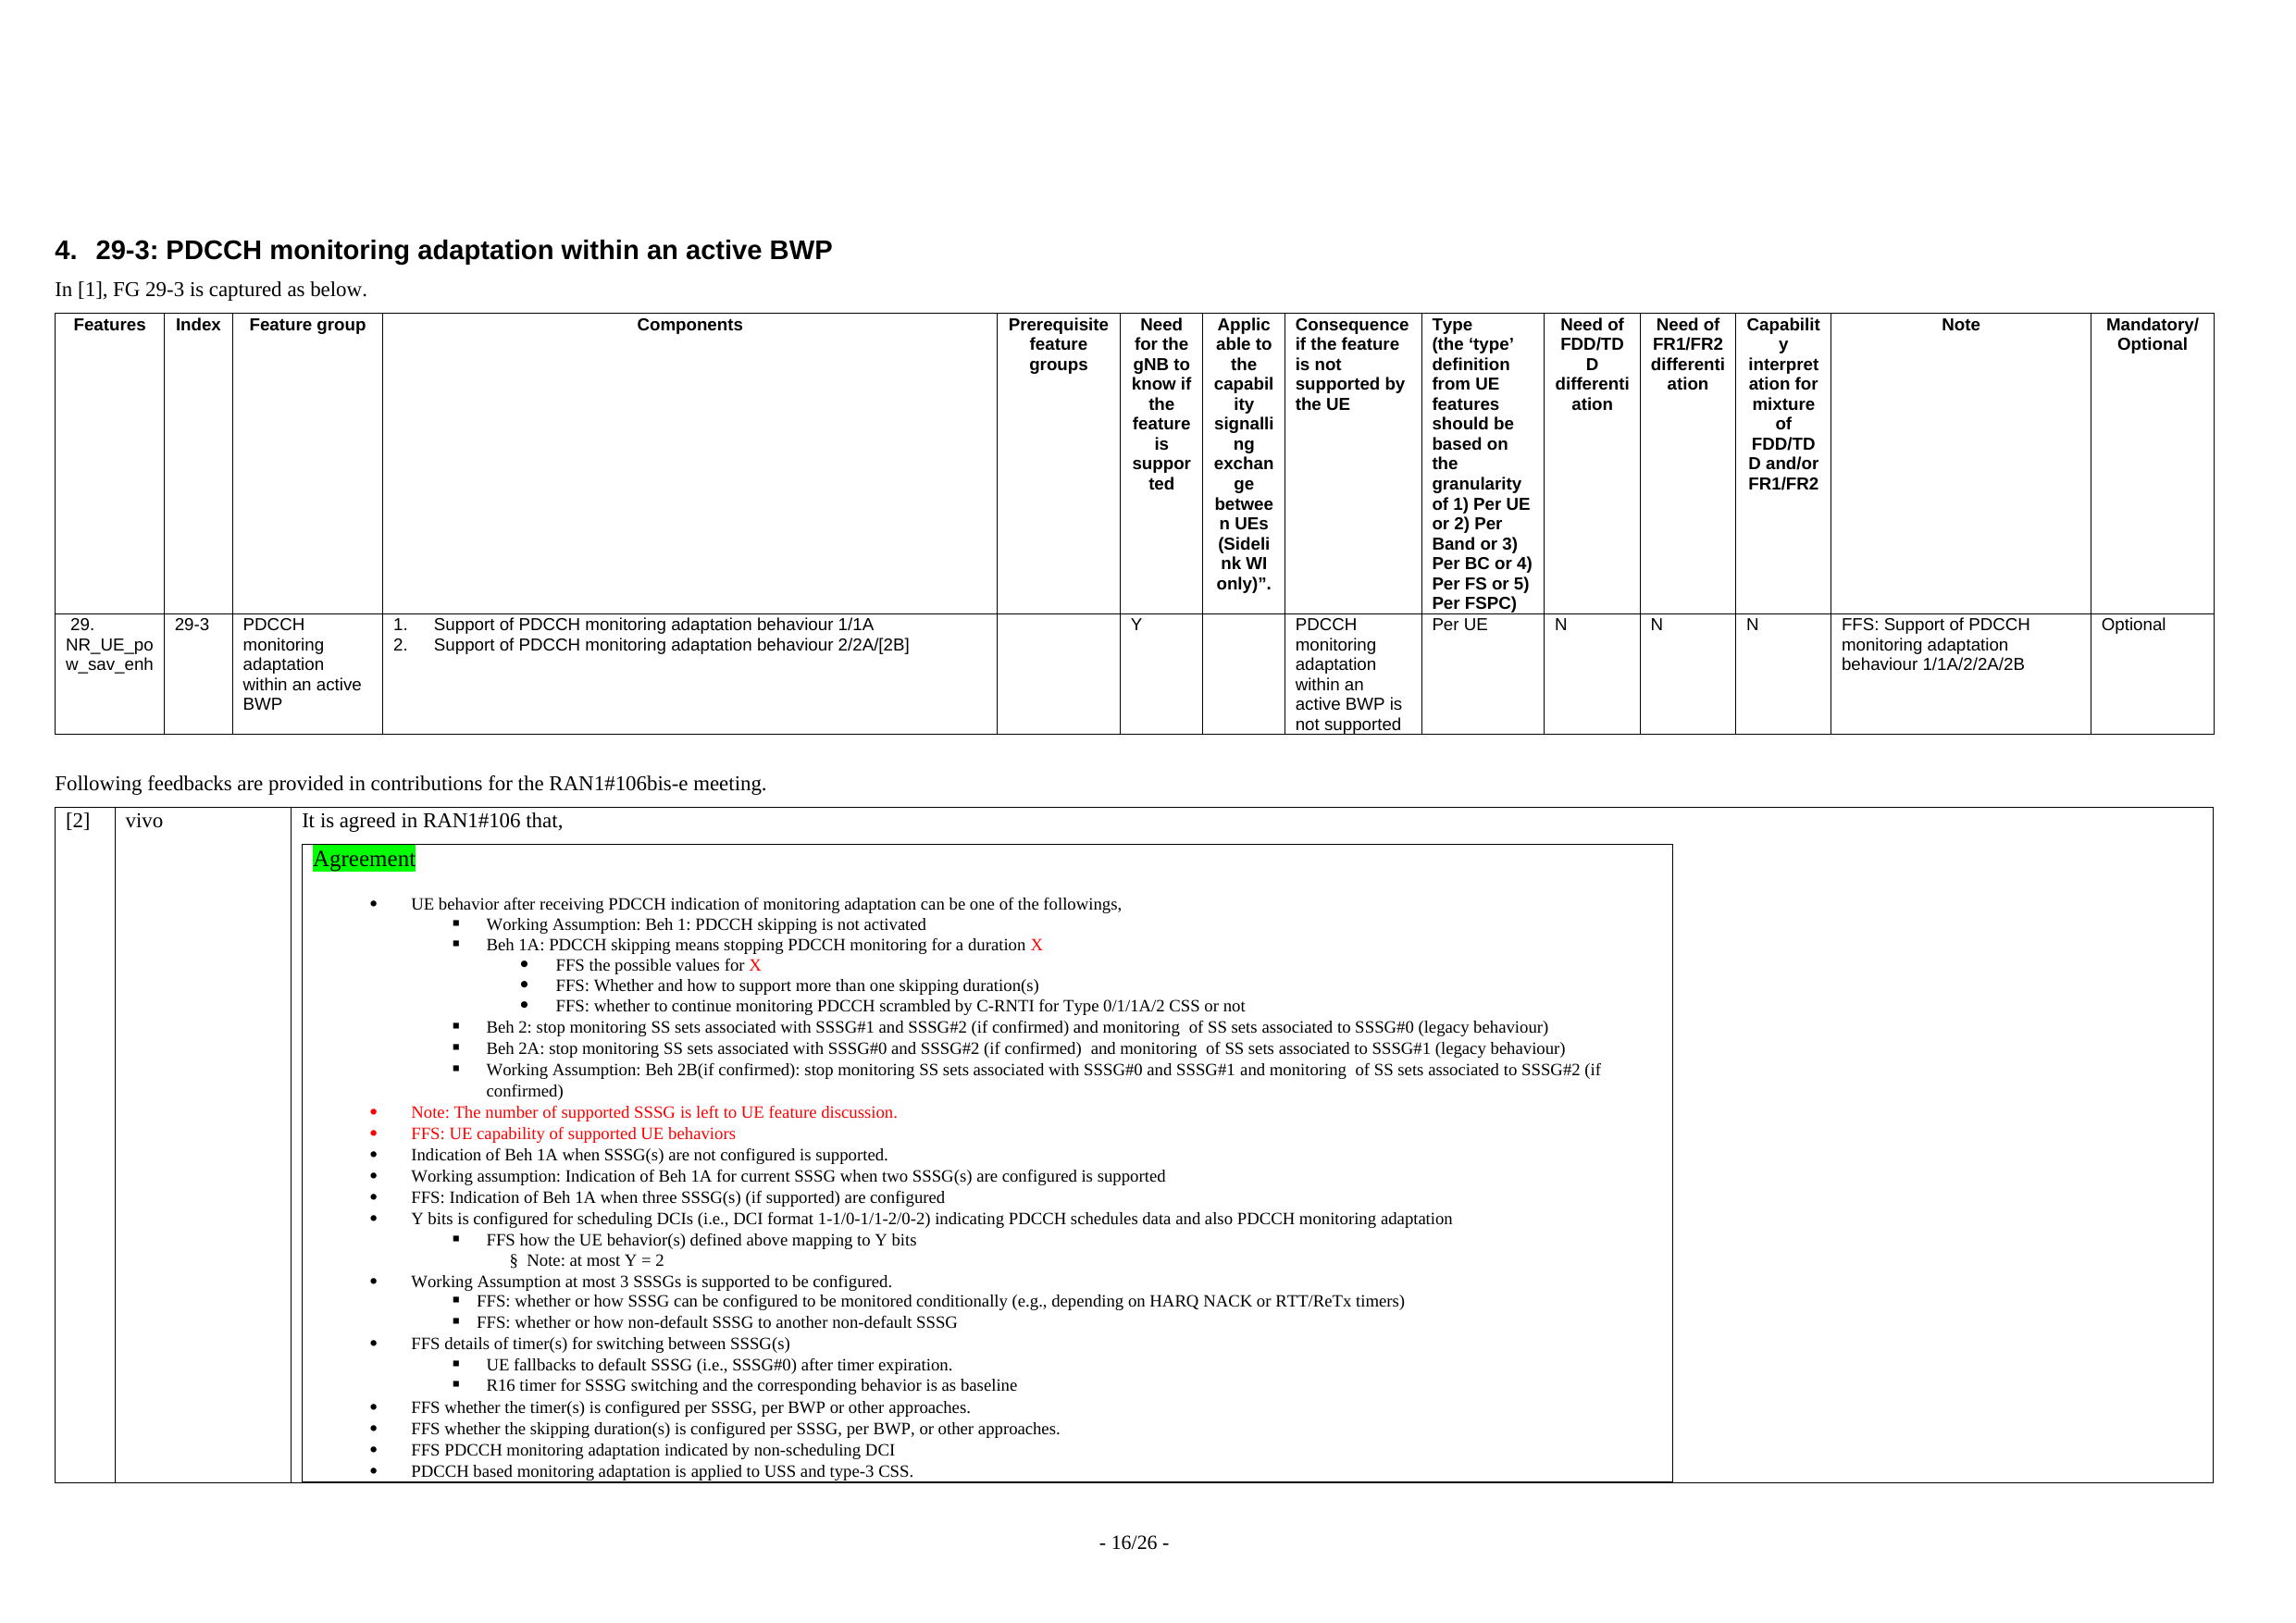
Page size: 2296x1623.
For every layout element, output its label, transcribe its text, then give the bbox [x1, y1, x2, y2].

table_header vivo [116, 808, 291, 1482]
table_header Applicable to the capability signalling exchange between UEs (Sidelink WI only)”. [1203, 314, 1285, 613]
table_header Components [383, 314, 997, 613]
table_header Type (the ‘type’ definition from UE features should be based on the granularity of 1) Per UE or 2) Per Band or 3) Per BC or 4) Per FS or 5) Per FSPC) [1422, 314, 1544, 613]
text In [1], FG 29-3 is captured as below. [55, 277, 2214, 302]
table_cell Per UE [1422, 614, 1544, 734]
table_cell FFS: Support of PDCCH monitoring adaptation behaviour 1/1A/2/2A/2B [1831, 614, 2091, 734]
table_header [292, 808, 2213, 1482]
table_header Mandatory/Optional [2091, 314, 2214, 613]
table_cell 29-3 [165, 614, 232, 734]
table_header Prerequisite feature groups [998, 314, 1120, 613]
table_header Features [56, 314, 164, 613]
table_header Capability interpretation for mixture of FDD/TDD and/or FR1/FR2 [1736, 314, 1831, 613]
table_cell Y [1121, 614, 1202, 734]
table_header Need of FDD/TDD differentiation [1545, 314, 1640, 613]
table_cell [1203, 614, 1285, 734]
table_cell Support of PDCCH monitoring adaptation behaviour 1/1A Support of PDCCH monitoring adaptation behaviour 2/2A/[2B] [383, 614, 997, 734]
table_cell PDCCH monitoring adaptation within an active BWP [233, 614, 382, 734]
table_header Feature group [233, 314, 382, 613]
table_cell 29. NR_UE_pow_sav_enh [56, 614, 164, 734]
table_header Index [165, 314, 232, 613]
table_header Note [1831, 314, 2091, 613]
table_cell N [1641, 614, 1735, 734]
subtitle 29-3: PDCCH monitoring adaptation within an active BWP [55, 234, 2214, 266]
table_cell [998, 614, 1120, 734]
table_cell Optional [2091, 614, 2214, 734]
text Following feedbacks are provided in contributions for the RAN1#106bis-e meeting. [55, 771, 2214, 795]
table_header Need for the gNB to know if the feature is supported [1121, 314, 1202, 613]
table_header Need of FR1/FR2 differentiation [1641, 314, 1735, 613]
table_cell N [1545, 614, 1640, 734]
table_header [2] [56, 808, 115, 1482]
table_cell PDCCH monitoring adaptation within an active BWP is not supported [1285, 614, 1421, 734]
table_header Consequence if the feature is not supported by the UE [1285, 314, 1421, 613]
table_cell N [1736, 614, 1831, 734]
